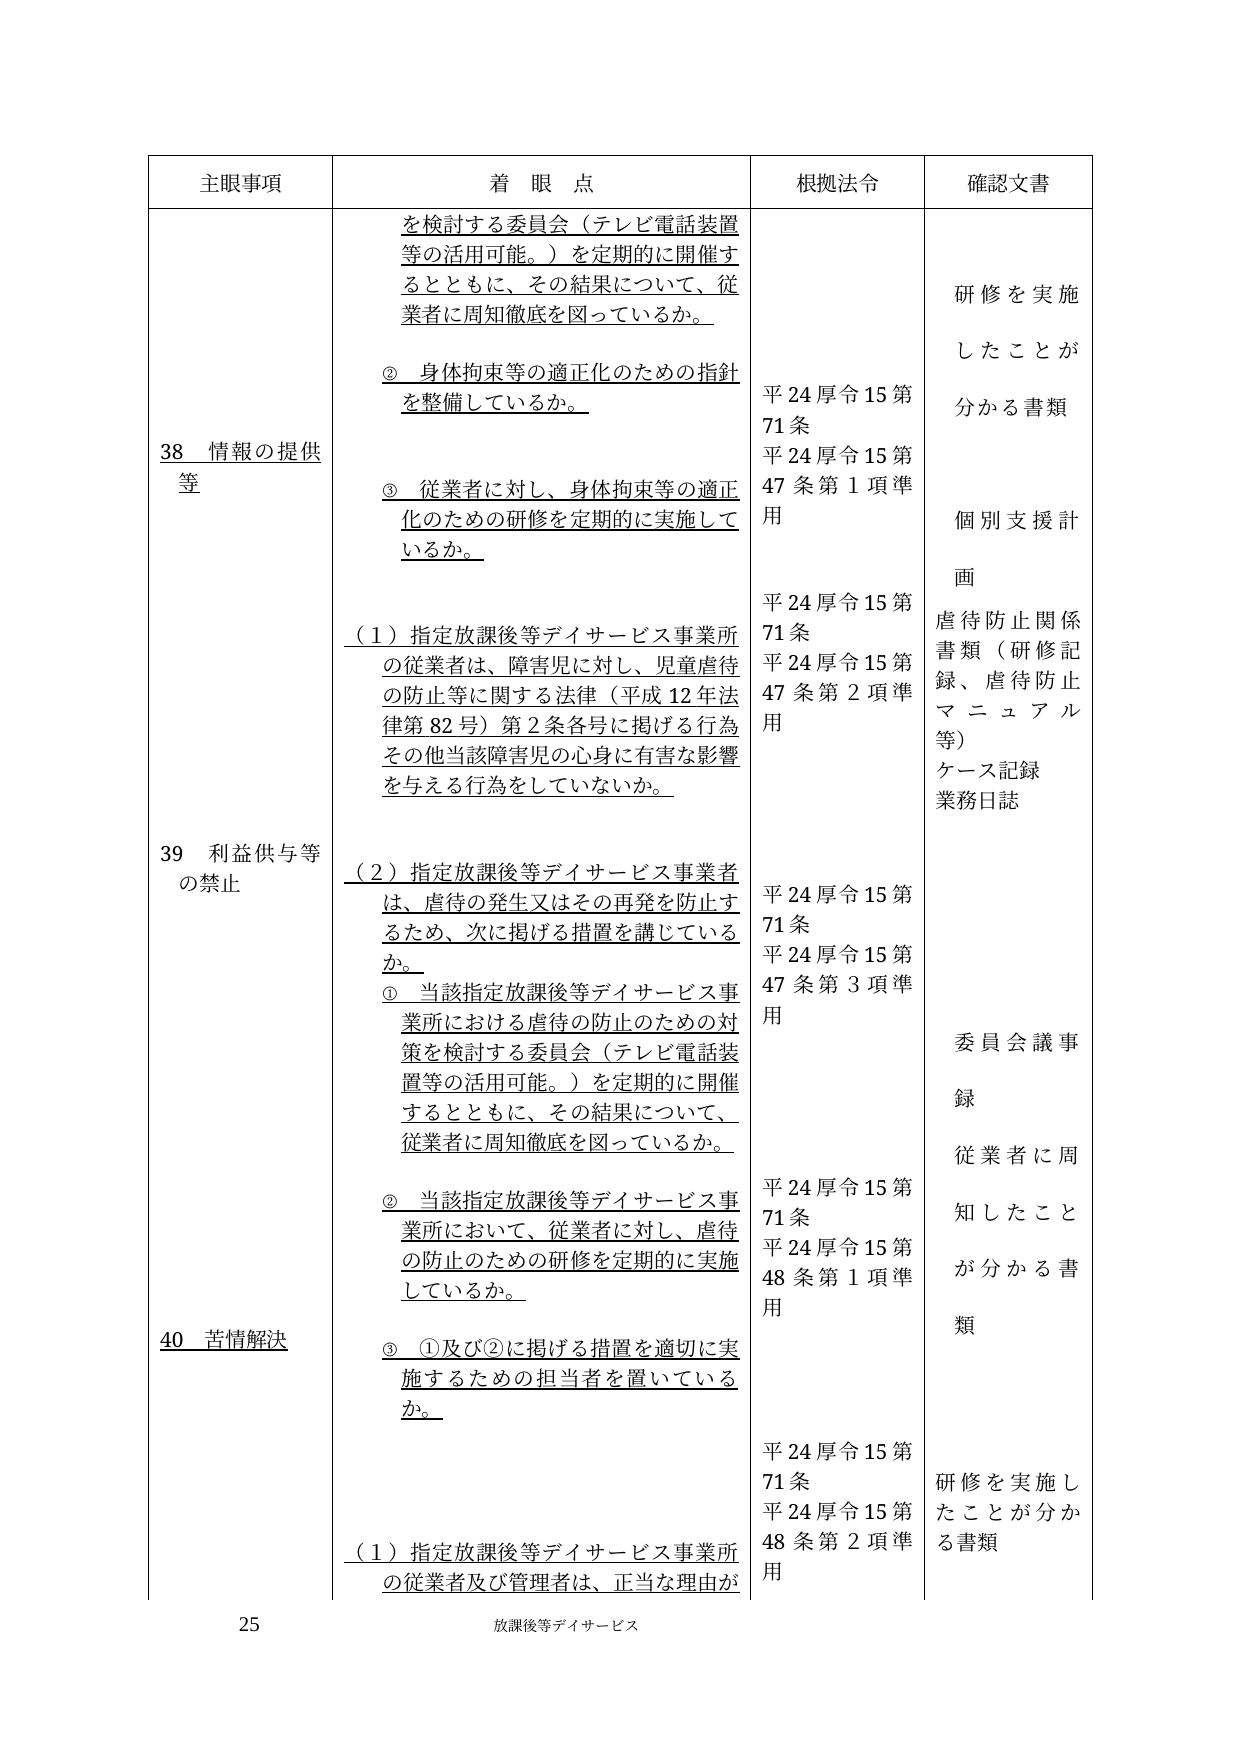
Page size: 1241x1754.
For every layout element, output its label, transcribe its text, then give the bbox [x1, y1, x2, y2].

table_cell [333, 209, 750, 1599]
table_header 主眼事項 [149, 156, 332, 208]
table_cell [149, 209, 332, 1599]
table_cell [925, 209, 1092, 1599]
table_header 着 眼 点 [333, 156, 750, 208]
table_header 確認文書 [925, 156, 1092, 208]
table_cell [751, 209, 924, 1599]
table_header 根拠法令 [751, 156, 924, 208]
